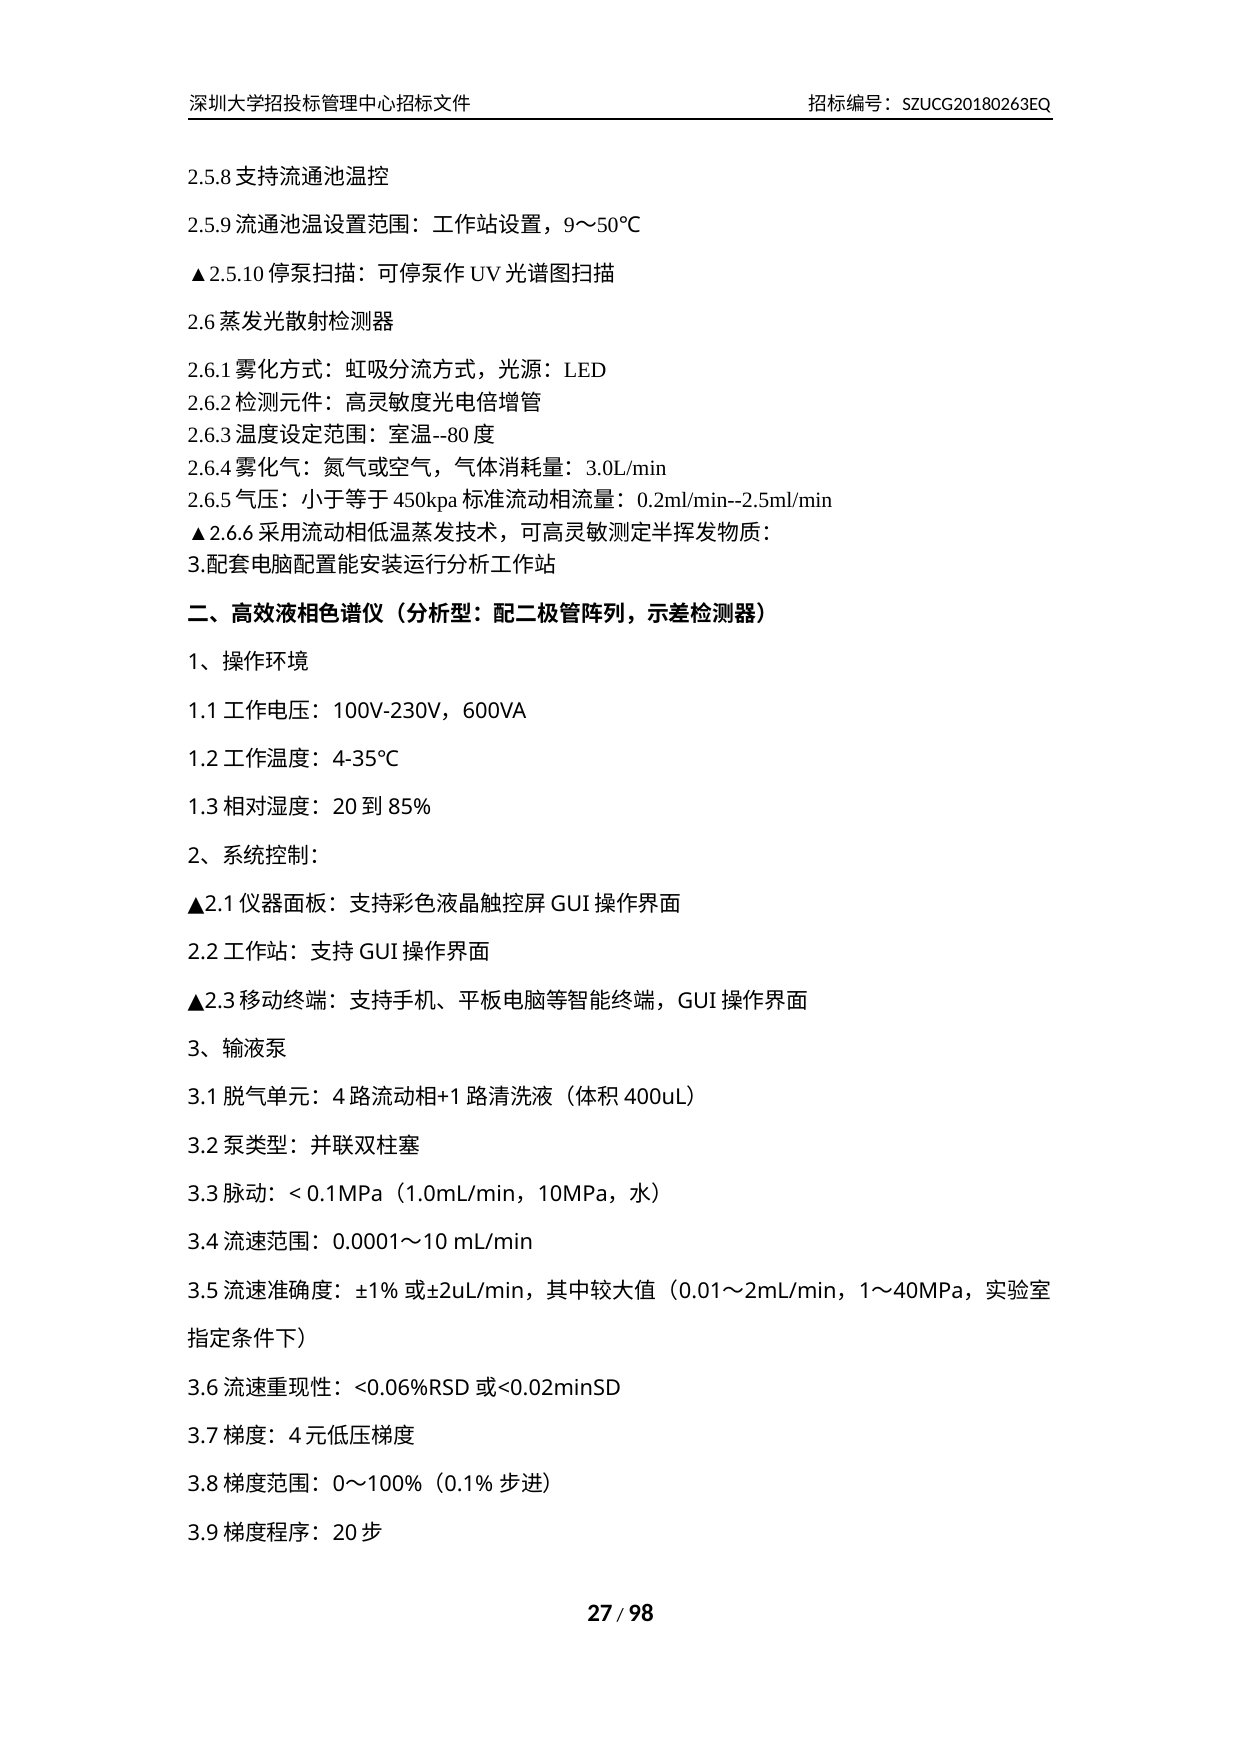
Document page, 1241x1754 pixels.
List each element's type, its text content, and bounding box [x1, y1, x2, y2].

text 1、操作环境 [187, 644, 1053, 676]
text 2.6.1雾化方式：虹吸分流方式，光源：LED [187, 352, 1053, 384]
text 1.1工作电压：100V-230V，600VA [187, 692, 1053, 725]
text 3.1脱气单元：4路流动相+1路清洗液（体积 400uL） [187, 1079, 1053, 1111]
text ▲2.5.10停泵扫描：可停泵作UV光谱图扫描 [187, 255, 1053, 288]
text 3.2泵类型：并联双柱塞 [187, 1127, 1053, 1160]
text 2、系统控制： [187, 837, 1053, 870]
text 3.4流速范围：0.0001～10 mL/min [187, 1224, 1053, 1256]
text 2.6.4雾化气：氮气或空气，气体消耗量：3.0L/min [187, 449, 1053, 482]
text 3.6流速重现性：<0.06%RSD 或<0.02minSD [187, 1369, 1053, 1402]
text 二、高效液相色谱仪（分析型：配二极管阵列，示差检测器） [187, 596, 1053, 628]
text 2.6.5气压：小于等于450kpa标准流动相流量：0.2ml/min--2.5ml/min [187, 482, 1053, 514]
text 3.5流速准确度：±1% 或±2uL/min，其中较大值（0.01～2mL/min，1～40MPa，实验室指定条件下） [187, 1272, 1053, 1353]
text ▲2.1仪器面板：支持彩色液晶触控屏GUI操作界面 [187, 886, 1053, 918]
text 3.7梯度：4元低压梯度 [187, 1418, 1053, 1450]
text 3.9梯度程序：20步 [187, 1514, 1053, 1547]
text 1.3相对湿度：20到85% [187, 789, 1053, 821]
text 2.5.9流通池温设置范围：工作站设置，9～50℃ [187, 207, 1053, 239]
text 3.配套电脑配置能安装运行分析工作站 [187, 547, 1053, 579]
text ▲2.6.6采用流动相低温蒸发技术，可高灵敏测定半挥发物质： [187, 514, 1053, 547]
text 3.3脉动：< 0.1MPa（1.0mL/min，10MPa，水） [187, 1176, 1053, 1208]
text 3.8梯度范围：0～100%（0.1% 步进） [187, 1466, 1053, 1498]
text 2.5.8支持流通池温控 [187, 158, 1053, 191]
text 2.6.2检测元件：高灵敏度光电倍增管 [187, 384, 1053, 417]
text 1.2工作温度：4-35℃ [187, 741, 1053, 773]
text 2.2工作站：支持GUI操作界面 [187, 934, 1053, 966]
text 2.6.3温度设定范围：室温--80度 [187, 417, 1053, 449]
text 2.6蒸发光散射检测器 [187, 303, 1053, 336]
text ▲2.3移动终端：支持手机、平板电脑等智能终端，GUI操作界面 [187, 982, 1053, 1015]
text 3、输液泵 [187, 1031, 1053, 1063]
